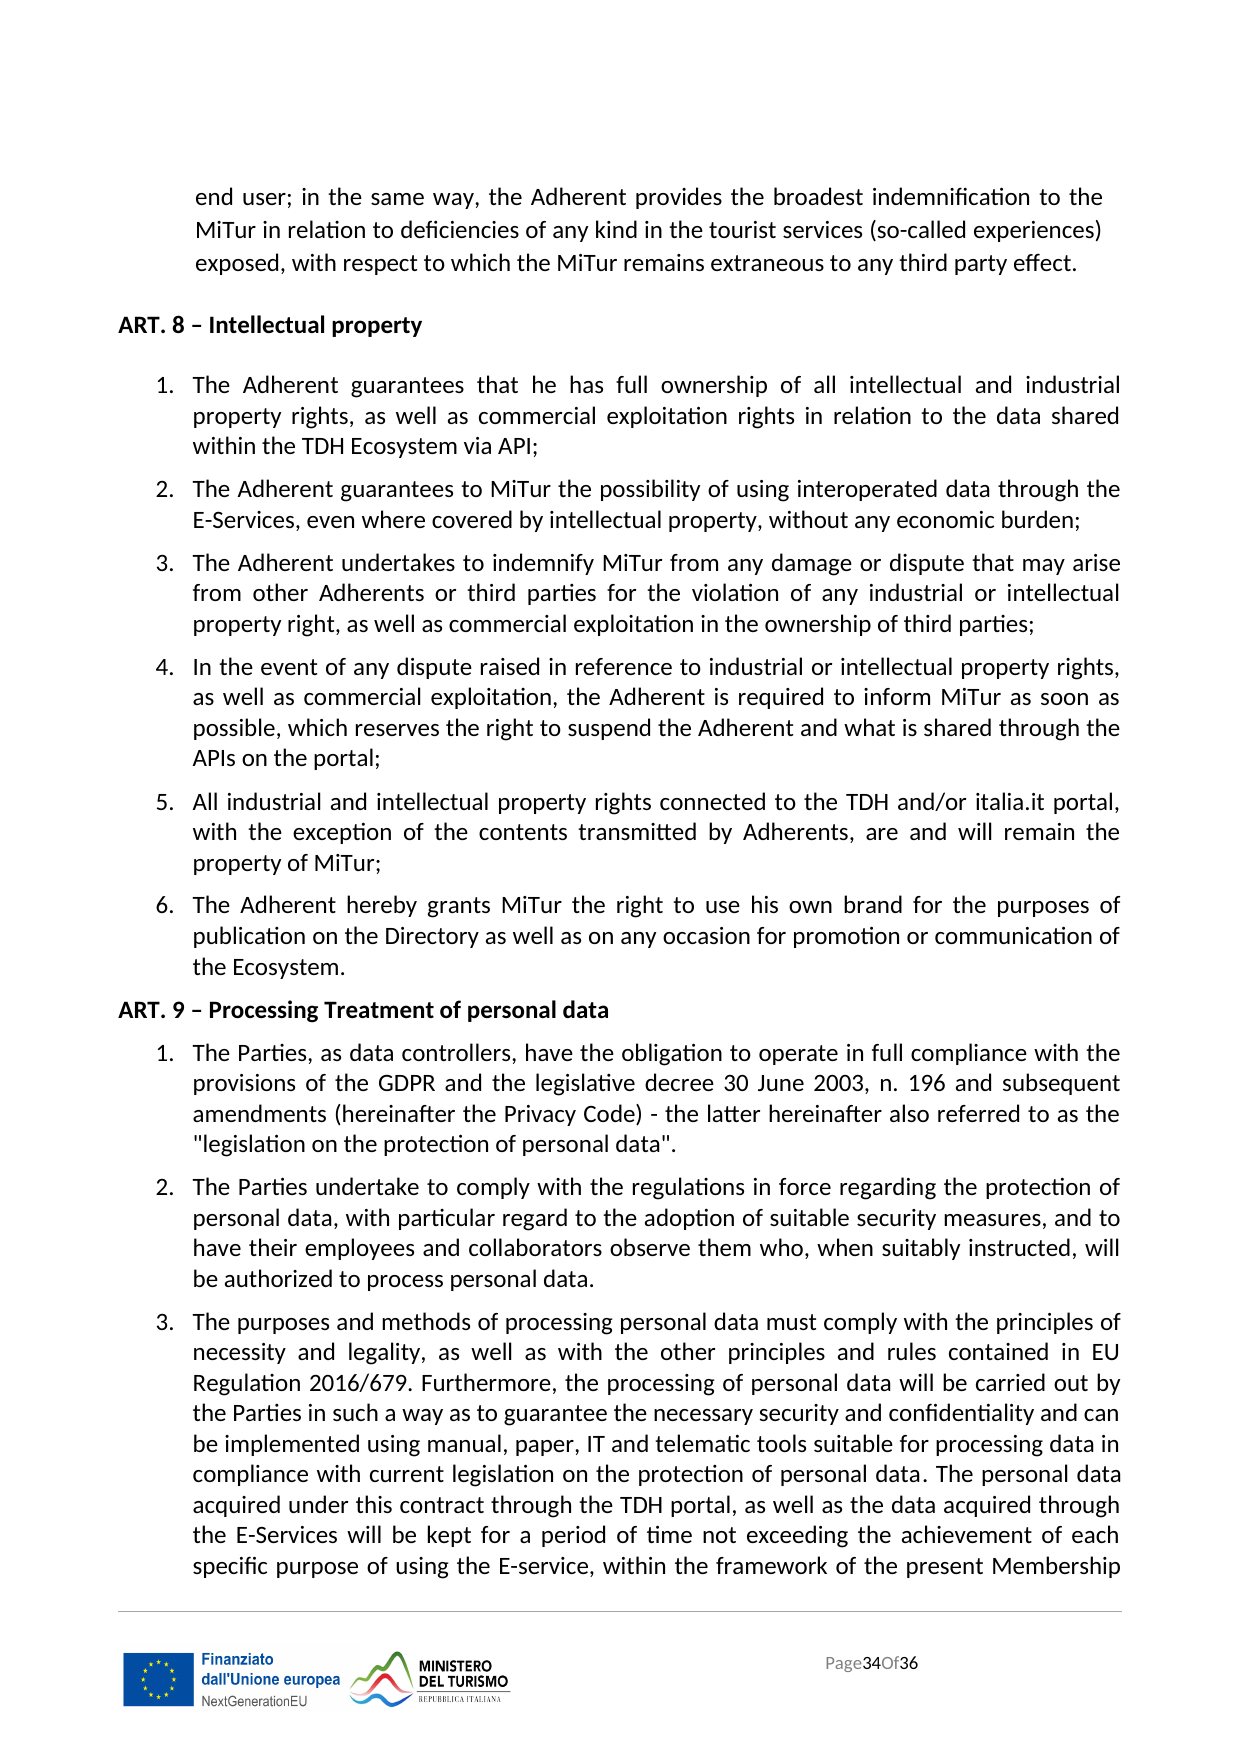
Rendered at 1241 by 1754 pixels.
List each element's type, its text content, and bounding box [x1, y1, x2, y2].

list The Parties undertake to comply with the regulations in force regarding the protection of personal data, with particular regard to the adoption of suitable security measures, and to have their employees and collaborators observe them who, when suitably instructed, will be authorized to process personal data. [155, 1171, 1122, 1293]
text ART. 9 – Processing Treatment of personal data [118, 994, 1122, 1024]
list The Adherent guarantees that he has full ownership of all intellectual and industrial property rights, as well as commercial exploitation rights in relation to the data shared within the TDH Ecosystem via API; [155, 369, 1122, 461]
text ART. 8 – Intellectual property [118, 309, 1122, 339]
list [159, 181, 1104, 277]
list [155, 1306, 1122, 1581]
list All industrial and intellectual property rights connected to the TDH and/or italia.it portal, with the exception of the contents transmitted by Adherents, are and will remain the property of MiTur; [155, 786, 1122, 877]
list The Adherent undertakes to indemnify MiTur from any damage or dispute that may arise from other Adherents or third parties for the violation of any industrial or intellectual property right, as well as commercial exploitation in the ownership of third parties; [155, 547, 1122, 638]
list In the event of any dispute raised in reference to industrial or intellectual property rights, as well as commercial exploitation, the Adherent is required to inform MiTur as soon as possible, which reserves the right to suspend the Adherent and what is shared through the APIs on the portal; [155, 651, 1122, 773]
picture [118, 1617, 532, 1740]
list The Adherent guarantees to MiTur the possibility of using interoperated data through the E-Services, even where covered by intellectual property, without any economic burden; [155, 473, 1122, 534]
list The Adherent hereby grants MiTur the right to use his own brand for the purposes of publication on the Directory as well as on any occasion for promotion or communication of the Ecosystem. [155, 890, 1122, 981]
list The Parties, as data controllers, have the obligation to operate in full compliance with the provisions of the GDPR and the legislative decree 30 June 2003, n. 196 and subsequent amendments (hereinafter the Privacy Code) - the latter hereinafter also referred to as the "legislation on the protection of personal data". [155, 1037, 1122, 1159]
